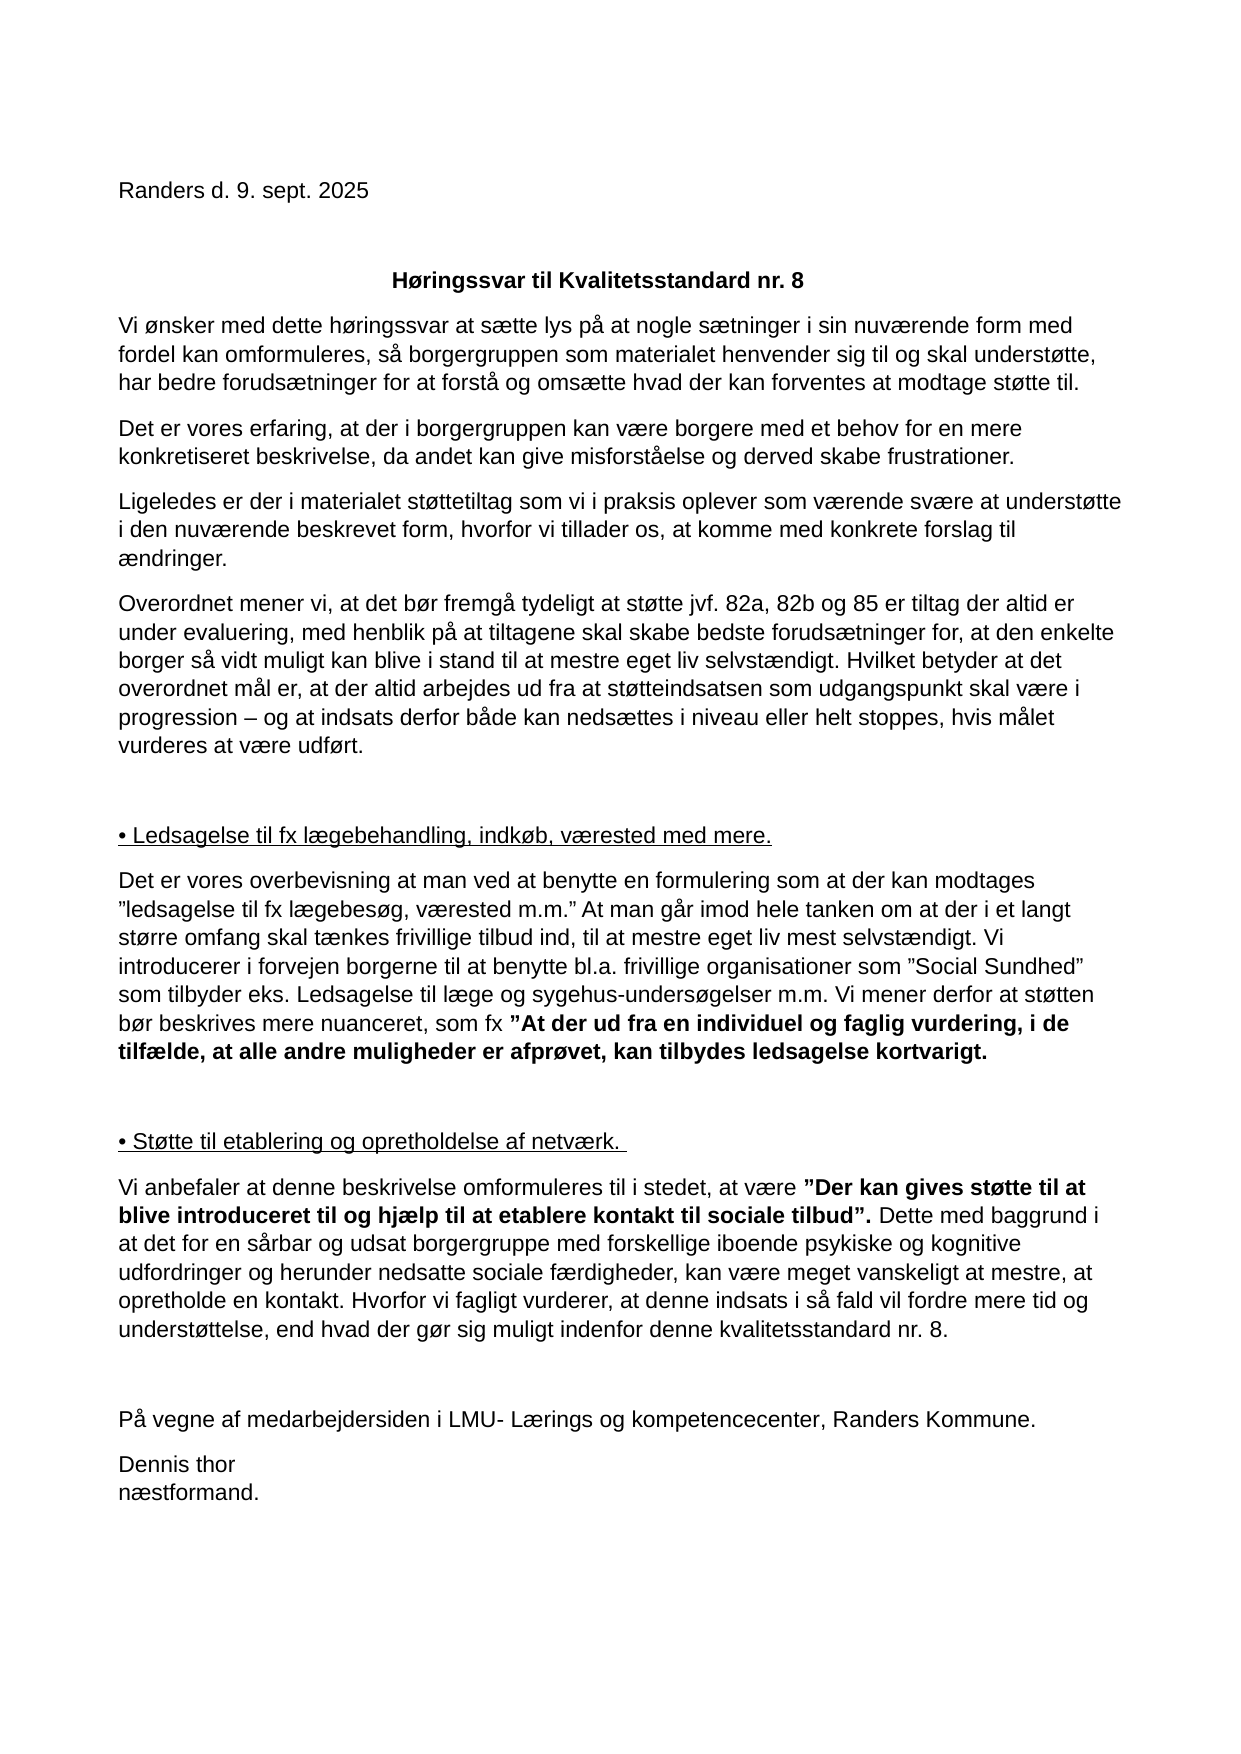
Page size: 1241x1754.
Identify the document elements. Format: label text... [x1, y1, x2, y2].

text Vi anbefaler at denne beskrivelse omformuleres til i stedet, at være ”Der kan gives støtte til at blive introduceret til og hjælp til at etablere kontakt til sociale tilbud”. Dette med baggrund i at det for en sårbar og udsat borgergruppe med forskellige iboende psykiske og kognitive udfordringer og herunder nedsatte sociale færdigheder, kan være meget vanskeligt at mestre, at opretholde en kontakt. Hvorfor vi fagligt vurderer, at denne indsats i så fald vil fordre mere tid og understøttelse, end hvad der gør sig muligt indenfor denne kvalitetsstandard nr. 8. [118, 1173, 1122, 1342]
text Vi ønsker med dette høringssvar at sætte lys på at nogle sætninger i sin nuværende form med fordel kan omformuleres, så borgergruppen som materialet henvender sig til og skal understøtte, har bedre forudsætninger for at forstå og omsætte hvad der kan forventes at modtage støtte til. [118, 312, 1122, 396]
text Høringssvar til Kvalitetsstandard nr. 8 [118, 267, 1122, 294]
text Dennis thor næstformand. [118, 1451, 1122, 1506]
text Ligeledes er der i materialet støttetiltag som vi i praksis oplever som værende svære at understøtte i den nuværende beskrevet form, hvorfor vi tillader os, at komme med konkrete forslag til ændringer. [118, 488, 1122, 571]
text Randers d. 9. sept. 2025 [118, 177, 1122, 203]
text • Ledsagelse til fx lægebehandling, indkøb, værested med mere. [118, 822, 1122, 849]
text På vegne af medarbejdersiden i LMU- Lærings og kompetencecenter, Randers Kommune. [118, 1406, 1122, 1432]
text • Støtte til etablering og opretholdelse af netværk. [118, 1128, 1122, 1155]
text Det er vores erfaring, at der i borgergruppen kan være borgere med et behov for en mere konkretiseret beskrivelse, da andet kan give misforståelse og derved skabe frustrationer. [118, 414, 1122, 469]
text Det er vores overbevisning at man ved at benytte en formulering som at der kan modtages ”ledsagelse til fx lægebesøg, værested m.m.” At man går imod hele tanken om at der i et langt større omfang skal tænkes frivillige tilbud ind, til at mestre eget liv mest selvstændigt. Vi introducerer i forvejen borgerne til at benytte bl.a. frivillige organisationer som ”Social Sundhed” som tilbyder eks. Ledsagelse til læge og sygehus-undersøgelser m.m. Vi mener derfor at støtten bør beskrives mere nuanceret, som fx ”At der ud fra en individuel og faglig vurdering, i de tilfælde, at alle andre muligheder er afprøvet, kan tilbydes ledsagelse kortvarigt. [118, 867, 1122, 1064]
text Overordnet mener vi, at det bør fremgå tydeligt at støtte jvf. 82a, 82b og 85 er tiltag der altid er under evaluering, med henblik på at tiltagene skal skabe bedste forudsætninger for, at den enkelte borger så vidt muligt kan blive i stand til at mestre eget liv selvstændigt. Hvilket betyder at det overordnet mål er, at der altid arbejdes ud fra at støtteindsatsen som udgangspunkt skal være i progression – og at indsats derfor både kan nedsættes i niveau eller helt stoppes, hvis målet vurderes at være udført. [118, 590, 1122, 758]
